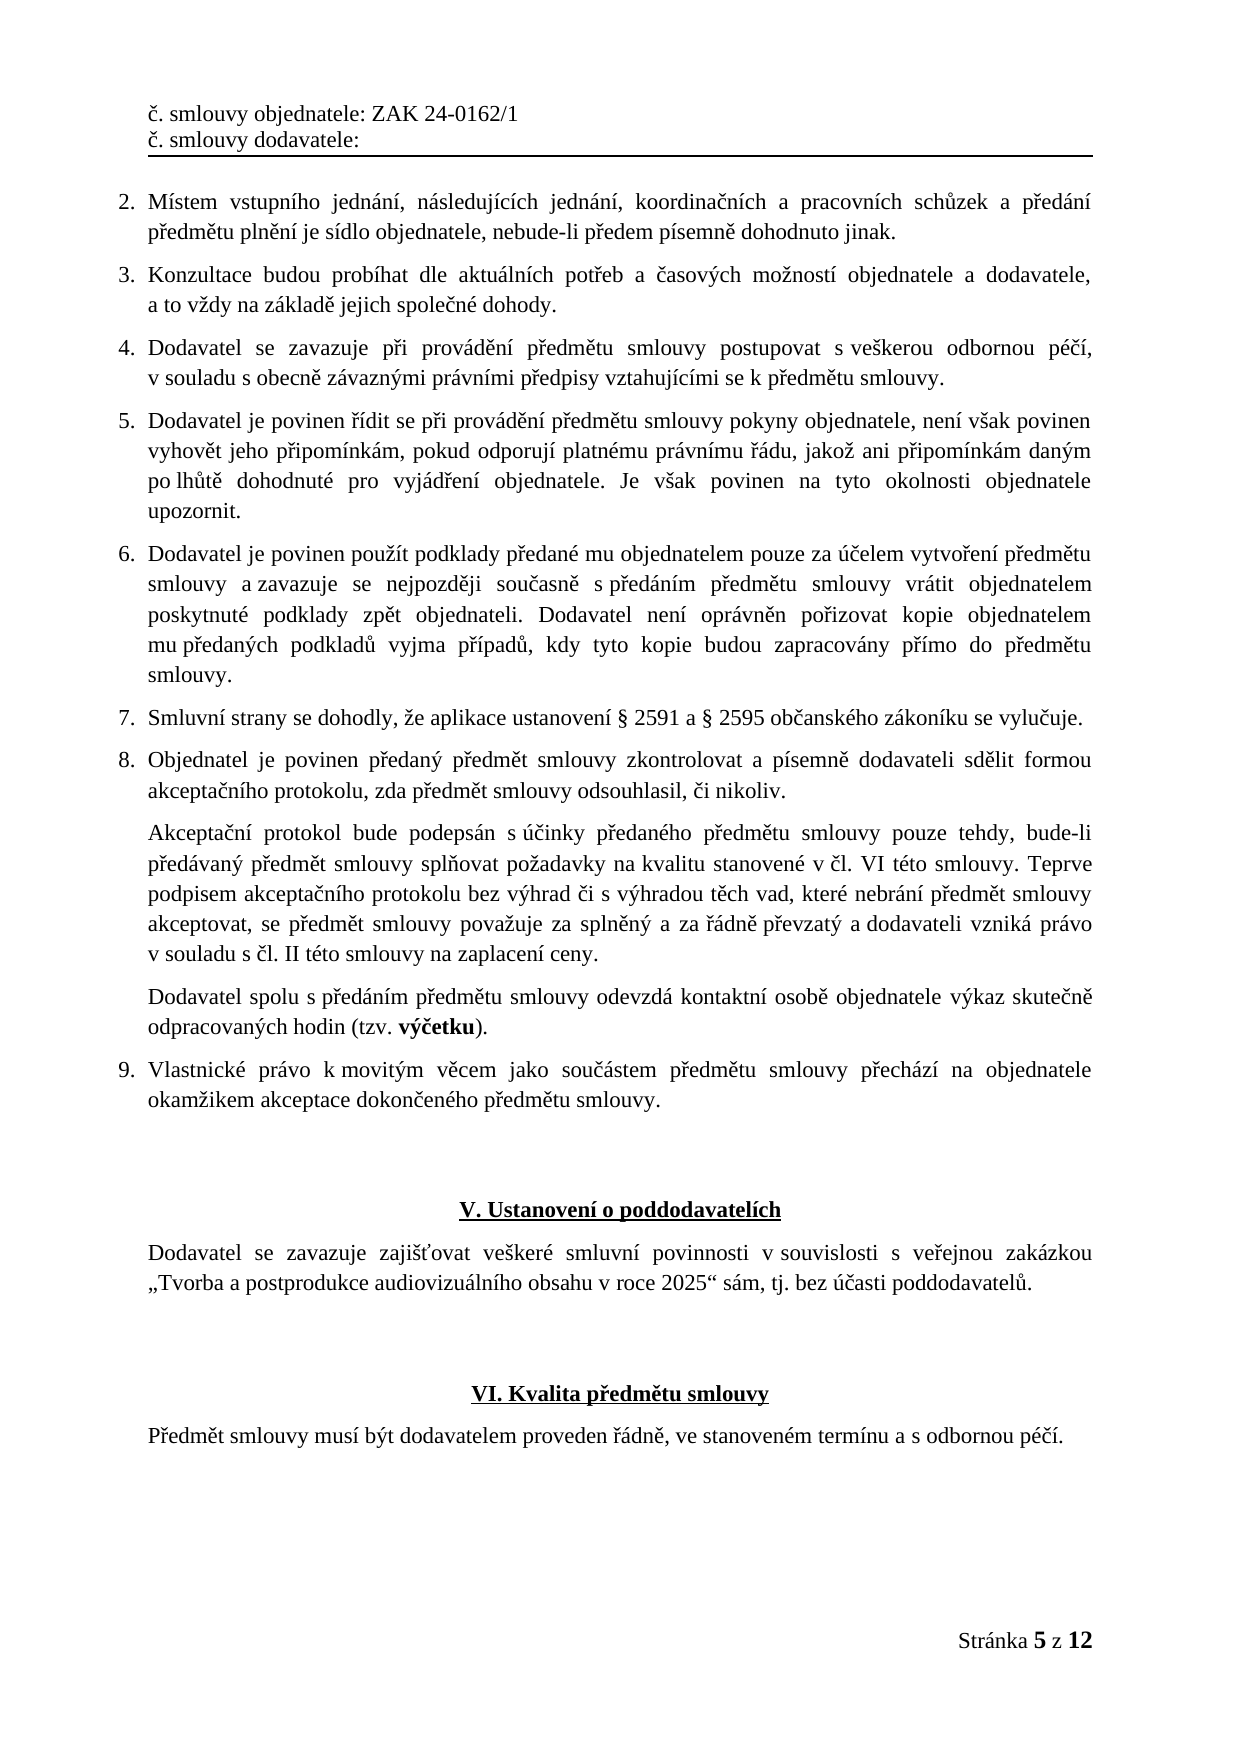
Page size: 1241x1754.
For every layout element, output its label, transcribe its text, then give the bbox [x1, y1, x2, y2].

list Konzultace budou probíhat dle aktuálních potřeb a časových možností objednatele a dodavatele, a to vždy na základě jejich společné dohody. [118, 261, 1093, 318]
subtitle VI. Kvalita předmětu smlouvy [148, 1380, 1093, 1406]
text Předmět smlouvy musí být dodavatelem proveden řádně, ve stanoveném termínu a s odbornou péčí. [148, 1423, 1093, 1449]
list Objednatel je povinen předaný předmět smlouvy zkontrolovat a písemně dodavateli sdělit formou akceptačního protokolu, zda předmět smlouvy odsouhlasil, či nikoliv. [118, 747, 1093, 803]
text Akceptační protokol bude podepsán s účinky předaného předmětu smlouvy pouze tehdy, bude-li předávaný předmět smlouvy splňovat požadavky na kvalitu stanovené v čl. VI této smlouvy. Teprve podpisem akceptačního protokolu bez výhrad či s výhradou těch vad, které nebrání předmět smlouvy akceptovat, se předmět smlouvy považuje za splněný a za řádně převzatý a dodavateli vzniká právo v souladu s čl. II této smlouvy na zaplacení ceny. [148, 819, 1093, 967]
list Smluvní strany se dohodly, že aplikace ustanovení § 2591 a § 2595 občanského zákoníku se vylučuje. [118, 704, 1093, 730]
text Dodavatel spolu s předáním předmětu smlouvy odevzdá kontaktní osobě objednatele výkaz skutečně odpracovaných hodin (tzv. výčetku). [148, 983, 1093, 1039]
list Dodavatel je povinen řídit se při provádění předmětu smlouvy pokyny objednatele, není však povinen vyhovět jeho připomínkám, pokud odporují platnému právnímu řádu, jakož ani připomínkám daným po lhůtě dohodnuté pro vyjádření objednatele. Je však povinen na tyto okolnosti objednatele upozornit. [118, 407, 1093, 524]
list Vlastnické právo k movitým věcem jako součástem předmětu smlouvy přechází na objednatele okamžikem akceptace dokončeného předmětu smlouvy. [118, 1056, 1093, 1112]
list Dodavatel je povinen použít podklady předané mu objednatelem pouze za účelem vytvoření předmětu smlouvy a zavazuje se nejpozději současně s předáním předmětu smlouvy vrátit objednatelem poskytnuté podklady zpět objednateli. Dodavatel není oprávněn pořizovat kopie objednatelem mu předaných podkladů vyjma případů, kdy tyto kopie budou zapracovány přímo do předmětu smlouvy. [118, 540, 1093, 687]
list Dodavatel se zavazuje zajišťovat veškeré smluvní povinnosti v souvislosti s veřejnou zakázkou „Tvorba a postprodukce audiovizuálního obsahu v roce 2025“ sám, tj. bez účasti poddodavatelů. [148, 1239, 1093, 1296]
subtitle V. Ustanovení o poddodavatelích [148, 1197, 1093, 1223]
list Dodavatel se zavazuje při provádění předmětu smlouvy postupovat s veškerou odbornou péčí, v souladu s obecně závaznými právními předpisy vztahujícími se k předmětu smlouvy. [118, 334, 1093, 391]
list Místem vstupního jednání, následujících jednání, koordinačních a pracovních schůzek a předání předmětu plnění je sídlo objednatele, nebude-li předem písemně dohodnuto jinak. [118, 188, 1093, 245]
